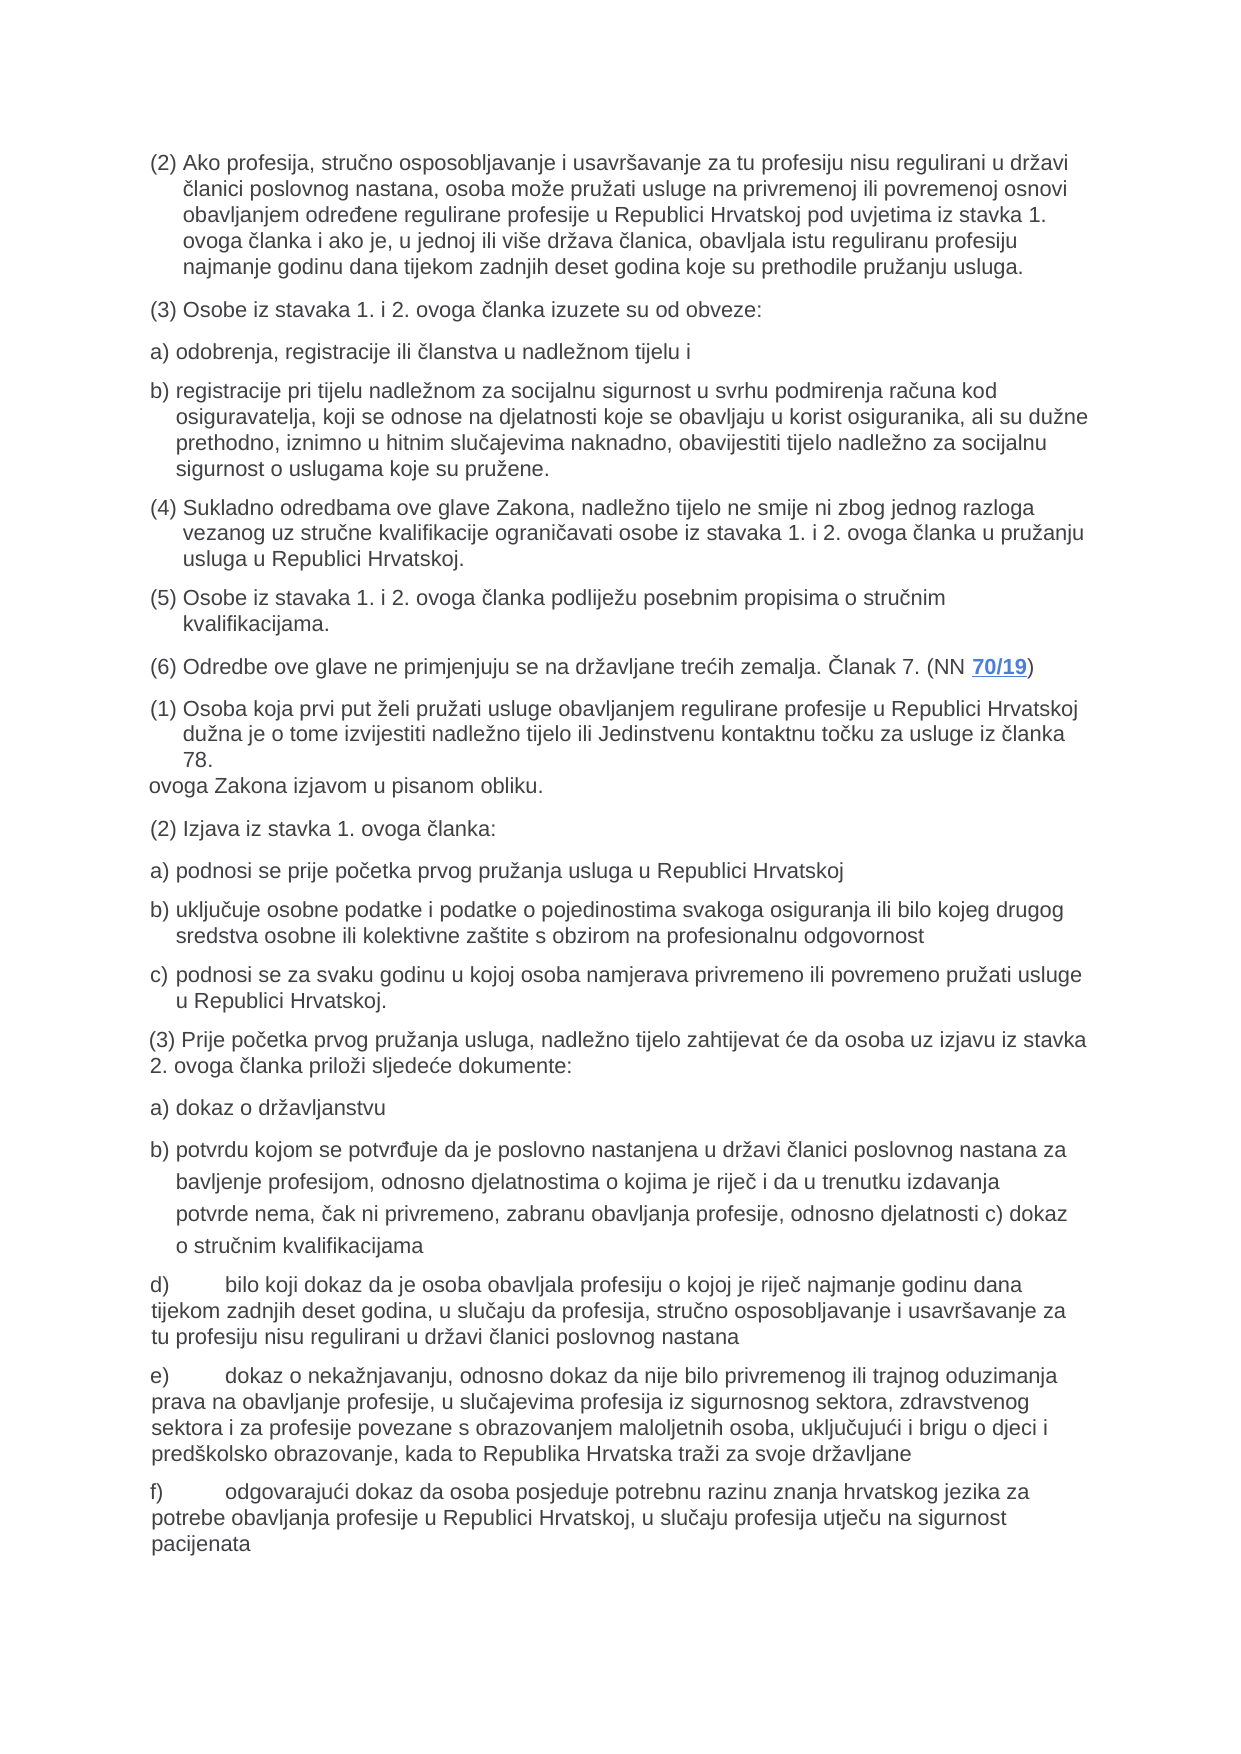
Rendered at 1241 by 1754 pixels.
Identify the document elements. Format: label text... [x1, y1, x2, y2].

list podnosi se prije početka prvog pružanja usluga u Republici Hrvatskoj [150, 858, 1089, 884]
list Izjava iz stavka 1. ovoga članka: [150, 816, 1089, 841]
list odobrenja, registracije ili članstva u nadležnom tijelu i [150, 339, 1089, 364]
list Sukladno odredbama ove glave Zakona, nadležno tijelo ne smije ni zbog jednog razloga vezanog uz stručne kvalifikacije ograničavati osobe iz stavaka 1. i 2. ovoga članka u pružanju usluga u Republici Hrvatskoj. [150, 494, 1089, 571]
list Odredbe ove glave ne primjenjuju se na državljane trećih zemalja. Članak 7. (NN 70/19) [150, 654, 1089, 679]
list dokaz o nekažnjavanju, odnosno dokaz da nije bilo privremenog ili trajnog oduzimanja prava na obavljanje profesije, u slučajevima profesija iz sigurnosnog sektora, zdravstvenog sektora i za profesije povezane s obrazovanjem maloljetnih osoba, uključujući i brigu o djeci i predškolsko obrazovanje, kada to Republika Hrvatska traži za svoje državljane [150, 1363, 1089, 1466]
list Osoba koja prvi put želi pružati usluge obavljanjem regulirane profesije u Republici Hrvatskoj dužna je o tome izvijestiti nadležno tijelo ili Jedinstvenu kontaktnu točku za usluge iz članka 78. [150, 695, 1089, 772]
list potvrdu kojom se potvrđuje da je poslovno nastanjena u državi članici poslovnog nastana za bavljenje profesijom, odnosno djelatnostima o kojima je riječ i da u trenutku izdavanja potvrde nema, čak ni privremeno, zabranu obavljanja profesije, odnosno djelatnosti c) dokaz o stručnim kvalifikacijama [150, 1137, 1078, 1258]
list registracije pri tijelu nadležnom za socijalnu sigurnost u svrhu podmirenja računa kod osiguravatelja, koji se odnose na djelatnosti koje se obavljaju u korist osiguranika, ali su dužne prethodno, iznimno u hitnim slučajevima naknadno, obavijestiti tijelo nadležno za socijalnu sigurnost o uslugama koje su pružene. [150, 378, 1089, 481]
list Ako profesija, stručno osposobljavanje i usavršavanje za tu profesiju nisu regulirani u državi članici poslovnog nastana, osoba može pružati usluge na privremenoj ili povremenoj osnovi obavljanjem određene regulirane profesije u Republici Hrvatskoj pod uvjetima iz stavka 1. ovoga članka i ako je, u jednoj ili više država članica, obavljala istu reguliranu profesiju najmanje godinu dana tijekom zadnjih deset godina koje su prethodile pružanju usluga. [150, 150, 1089, 279]
list bilo koji dokaz da je osoba obavljala profesiju o kojoj je riječ najmanje godinu dana tijekom zadnjih deset godina, u slučaju da profesija, stručno osposobljavanje i usavršavanje za tu profesiju nisu regulirani u državi članici poslovnog nastana [150, 1272, 1089, 1349]
list Osobe iz stavaka 1. i 2. ovoga članka podliježu posebnim propisima o stručnim kvalifikacijama. [150, 585, 1089, 636]
list dokaz o državljanstvu [150, 1095, 1078, 1120]
list Osobe iz stavaka 1. i 2. ovoga članka izuzete su od obveze: [150, 297, 1089, 322]
list odgovarajući dokaz da osoba posjeduje potrebnu razinu znanja hrvatskog jezika za potrebe obavljanja profesije u Republici Hrvatskoj, u slučaju profesija utječu na sigurnost pacijenata [150, 1479, 1089, 1556]
text (3) Prije početka prvog pružanja usluga, nadležno tijelo zahtijevat će da osoba uz izjavu iz stavka 2. ovoga članka priloži sljedeće dokumente: [148, 1027, 1089, 1078]
list podnosi se za svaku godinu u kojoj osoba namjerava privremeno ili povremeno pružati usluge u Republici Hrvatskoj. [150, 962, 1089, 1013]
text ovoga Zakona izjavom u pisanom obliku. [148, 773, 1089, 798]
list uključuje osobne podatke i podatke o pojedinostima svakoga osiguranja ili bilo kojeg drugog sredstva osobne ili kolektivne zaštite s obzirom na profesionalnu odgovornost [150, 897, 1089, 948]
